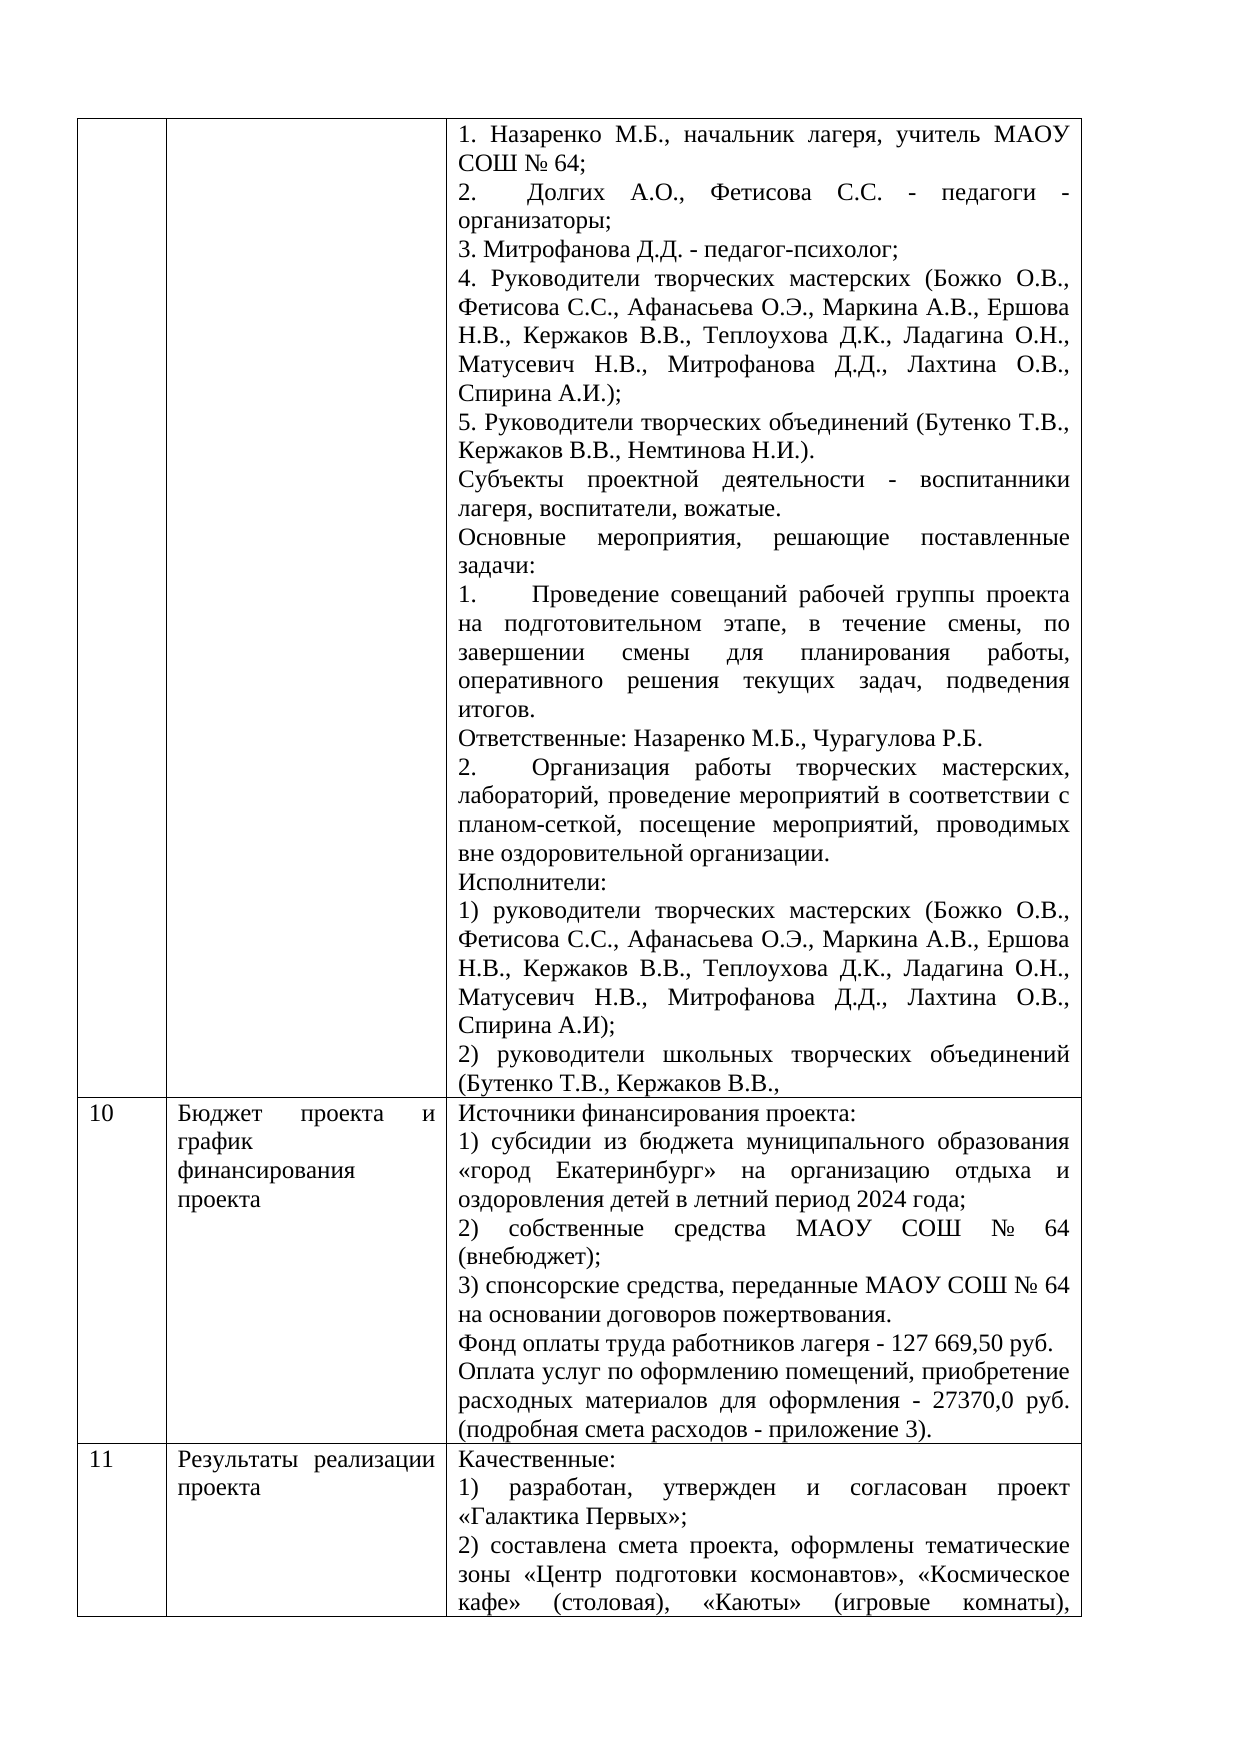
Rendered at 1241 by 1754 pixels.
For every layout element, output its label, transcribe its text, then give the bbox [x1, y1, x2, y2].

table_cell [447, 119, 1081, 1097]
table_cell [167, 1444, 446, 1616]
table_cell Источники финансирования проекта: 1) субсидии из бюджета муниципального образования «город Екатеринбург» на организацию отдыха и оздоровления детей в летний период 2024 года; 2) собственные средства МАОУ СОШ № 64 (внебюджет); 3) спонсорские средства, переданные МАОУ СОШ № 64 на основании договоров пожертвования. Фонд оплаты труда работников лагеря - 127 669,50 руб. Оплата услуг по оформлению помещений, приобретение расходных материалов для оформления - 27370,0 руб. (подробная смета расходов - приложение 3). [447, 1098, 1081, 1443]
table_cell 9 [78, 119, 166, 1097]
table_cell 11 [78, 1444, 166, 1616]
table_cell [167, 119, 446, 1097]
table_cell Бюджет проекта и график финансирования проекта [167, 1098, 446, 1443]
table_cell 10 [78, 1098, 166, 1443]
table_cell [447, 1444, 1081, 1616]
